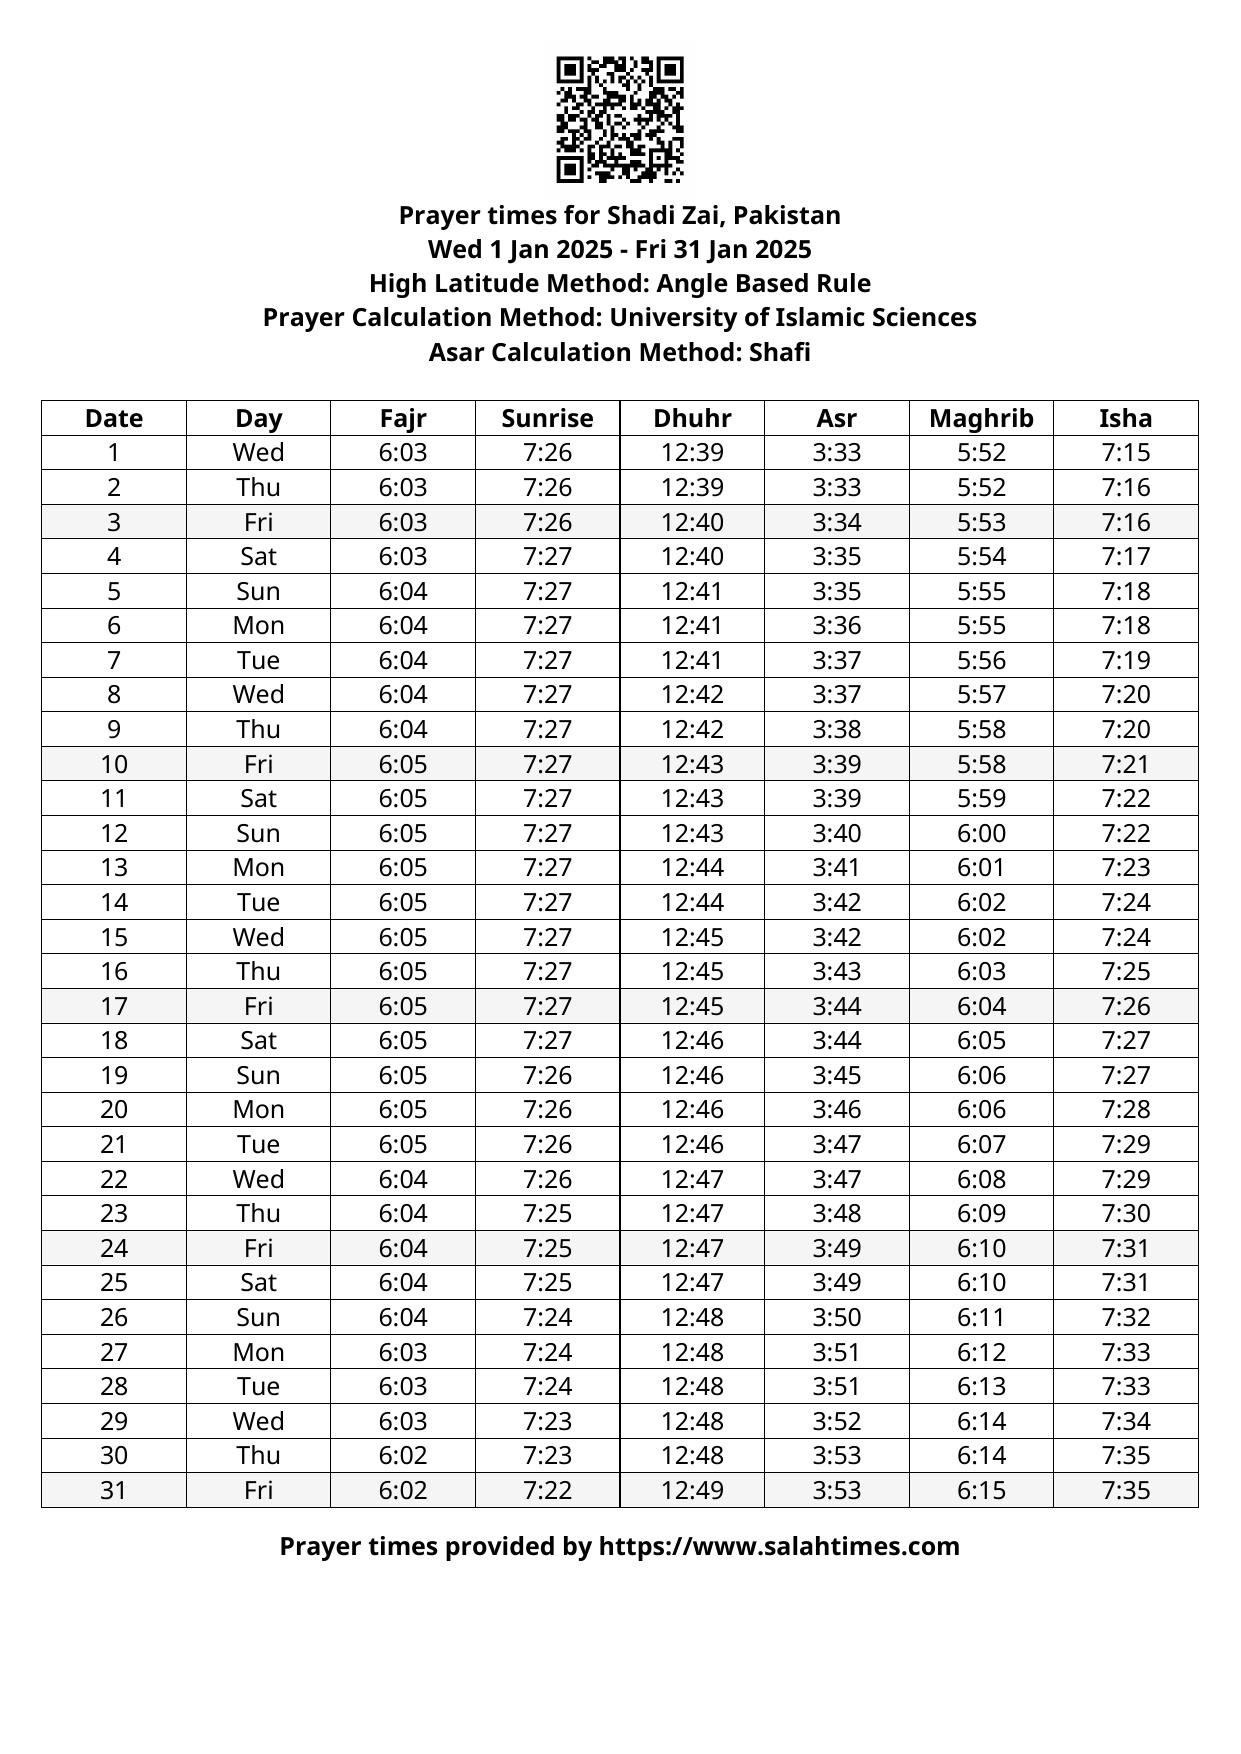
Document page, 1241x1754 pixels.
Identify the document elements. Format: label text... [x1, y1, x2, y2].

table_cell 7:27 [476, 747, 619, 780]
table_cell Sun [187, 1300, 330, 1334]
picture [542, 41, 699, 198]
table_cell 26 [42, 1300, 186, 1334]
table_cell 24 [42, 1231, 186, 1264]
table_cell 3:44 [765, 989, 909, 1022]
table_cell 12:42 [621, 678, 764, 711]
table_cell 7:27 [476, 1024, 619, 1057]
table_cell Fri [187, 989, 330, 1022]
table_cell 7:24 [476, 1369, 619, 1403]
table_cell 12:48 [621, 1300, 764, 1334]
table_cell 12:47 [621, 1162, 764, 1195]
table_cell 7:17 [1054, 539, 1198, 573]
table_cell 7:25 [476, 1266, 619, 1299]
table_cell 7:31 [1054, 1266, 1198, 1299]
table_cell 3:49 [765, 1266, 909, 1299]
table_cell 6:07 [910, 1127, 1053, 1161]
table_cell Thu [187, 954, 330, 988]
table_cell 5:55 [910, 609, 1053, 642]
table_cell 12:48 [621, 1335, 764, 1368]
table_cell 6:02 [331, 1439, 475, 1472]
table_cell 6:03 [331, 1369, 475, 1403]
table_cell Fri [187, 505, 330, 538]
table_cell 6:11 [910, 1300, 1053, 1334]
table_cell 3:37 [765, 643, 909, 677]
table_cell 6:05 [331, 781, 475, 815]
table_cell 7:27 [476, 885, 619, 919]
table_cell 7:27 [476, 920, 619, 953]
table_cell 19 [42, 1058, 186, 1092]
table_cell 30 [42, 1439, 186, 1472]
table_cell 3:48 [765, 1196, 909, 1230]
table_cell 3:35 [765, 539, 909, 573]
table_cell 7:27 [476, 781, 619, 815]
table_cell 7:27 [476, 539, 619, 573]
table_cell Thu [187, 1439, 330, 1472]
table_cell Fri [187, 1231, 330, 1264]
table_cell 3:52 [765, 1404, 909, 1437]
table_cell 12:41 [621, 609, 764, 642]
table_cell 6:03 [331, 505, 475, 538]
table_cell 6:14 [910, 1439, 1053, 1472]
table_cell 5:52 [910, 436, 1053, 469]
table_cell 7:33 [1054, 1369, 1198, 1403]
table_cell 5:55 [910, 574, 1053, 607]
table_cell 29 [42, 1404, 186, 1437]
table_cell 7:26 [476, 436, 619, 469]
table_cell Mon [187, 609, 330, 642]
table_cell 6:04 [331, 1162, 475, 1195]
table_cell 3:39 [765, 781, 909, 815]
table_cell 6:09 [910, 1196, 1053, 1230]
table_cell 3:34 [765, 505, 909, 538]
table_cell Thu [187, 712, 330, 746]
table_cell 3:39 [765, 747, 909, 780]
table_header Day [187, 401, 330, 434]
table_cell 7:16 [1054, 470, 1198, 504]
table_cell 7 [42, 643, 186, 677]
table_cell 10 [42, 747, 186, 780]
table_cell 6:04 [331, 1266, 475, 1299]
table_cell Thu [187, 470, 330, 504]
table_cell 16 [42, 954, 186, 988]
table_cell 6:04 [331, 678, 475, 711]
table_cell 6:02 [910, 885, 1053, 919]
table_cell 14 [42, 885, 186, 919]
table_cell Tue [187, 643, 330, 677]
text Prayer Calculation Method: University of Islamic Sciences [42, 300, 1198, 334]
table_cell 13 [42, 851, 186, 884]
table_header Dhuhr [621, 401, 764, 434]
table_cell 6:04 [331, 1196, 475, 1230]
table_cell 7:27 [476, 954, 619, 988]
table_cell 3:40 [765, 816, 909, 849]
table_cell 6:05 [331, 1058, 475, 1092]
table_cell 6:01 [910, 851, 1053, 884]
table_cell Sat [187, 1266, 330, 1299]
table_cell 12:43 [621, 781, 764, 815]
table_cell 6:05 [331, 851, 475, 884]
table_cell Tue [187, 1127, 330, 1161]
table_cell 12 [42, 816, 186, 849]
table_cell 2 [42, 470, 186, 504]
table_cell 7:35 [1054, 1473, 1198, 1507]
table_cell Mon [187, 851, 330, 884]
table_cell 9 [42, 712, 186, 746]
table_cell 5:57 [910, 678, 1053, 711]
table_cell Fri [187, 1473, 330, 1507]
table_cell Mon [187, 1093, 330, 1126]
table_cell 6:06 [910, 1093, 1053, 1126]
table_cell 3:42 [765, 885, 909, 919]
table_cell 6:10 [910, 1266, 1053, 1299]
table_cell 6:08 [910, 1162, 1053, 1195]
table_cell 7:27 [1054, 1058, 1198, 1092]
table_cell 7:27 [476, 609, 619, 642]
table_cell 1 [42, 436, 186, 469]
table_cell 7:26 [476, 1058, 619, 1092]
table_cell 7:30 [1054, 1196, 1198, 1230]
table_cell 7:29 [1054, 1162, 1198, 1195]
table_cell 7:15 [1054, 436, 1198, 469]
table_cell 5 [42, 574, 186, 607]
table_cell 5:54 [910, 539, 1053, 573]
table_cell 6:14 [910, 1404, 1053, 1437]
table_header Maghrib [910, 401, 1053, 434]
table_cell 3:50 [765, 1300, 909, 1334]
table_cell 7:33 [1054, 1335, 1198, 1368]
table_cell 7:24 [1054, 885, 1198, 919]
table_cell 12:48 [621, 1404, 764, 1437]
table_cell Sat [187, 781, 330, 815]
table_cell Sat [187, 539, 330, 573]
table_cell 5:53 [910, 505, 1053, 538]
table_cell 3:51 [765, 1335, 909, 1368]
table_cell Sun [187, 574, 330, 607]
table_cell 7:32 [1054, 1300, 1198, 1334]
table_header Date [42, 401, 186, 434]
table_cell 5:52 [910, 470, 1053, 504]
table_cell 6:12 [910, 1335, 1053, 1368]
table_cell 6 [42, 609, 186, 642]
table_cell 7:24 [1054, 920, 1198, 953]
table_cell 6:02 [331, 1473, 475, 1507]
table_cell 28 [42, 1369, 186, 1403]
table_cell 7:27 [476, 989, 619, 1022]
table_cell 7:34 [1054, 1404, 1198, 1437]
table_cell 23 [42, 1196, 186, 1230]
table_cell 6:03 [331, 1335, 475, 1368]
table_header Fajr [331, 401, 475, 434]
table_cell 5:58 [910, 747, 1053, 780]
table_cell 6:04 [331, 609, 475, 642]
table_cell 7:22 [1054, 816, 1198, 849]
table_cell 12:48 [621, 1439, 764, 1472]
table_cell 7:25 [476, 1196, 619, 1230]
table_cell 12:41 [621, 574, 764, 607]
table_cell 3:33 [765, 470, 909, 504]
table_cell 6:05 [331, 954, 475, 988]
table_cell 3:37 [765, 678, 909, 711]
table_cell 5:58 [910, 712, 1053, 746]
table_cell 7:26 [476, 1127, 619, 1161]
text Asar Calculation Method: Shafi [42, 334, 1198, 368]
table_cell 7:26 [476, 1093, 619, 1126]
table_cell 6:13 [910, 1369, 1053, 1403]
table_cell 5:56 [910, 643, 1053, 677]
table_cell 12:40 [621, 539, 764, 573]
table_cell 12:41 [621, 643, 764, 677]
table_cell 12:43 [621, 747, 764, 780]
table_cell 6:05 [331, 920, 475, 953]
table_cell 6:05 [331, 1024, 475, 1057]
table_cell 6:05 [910, 1024, 1053, 1057]
table_cell 6:03 [331, 470, 475, 504]
table_cell 12:46 [621, 1024, 764, 1057]
table_cell 3:38 [765, 712, 909, 746]
table_cell 3:43 [765, 954, 909, 988]
table_cell 7:24 [476, 1300, 619, 1334]
table_cell 3:46 [765, 1093, 909, 1126]
table_cell 3:47 [765, 1162, 909, 1195]
table_cell 7:28 [1054, 1093, 1198, 1126]
table_cell 25 [42, 1266, 186, 1299]
table_cell 7:25 [1054, 954, 1198, 988]
table_cell 12:42 [621, 712, 764, 746]
table_cell 6:03 [331, 539, 475, 573]
table_cell 15 [42, 920, 186, 953]
table_cell Wed [187, 1162, 330, 1195]
table_cell 6:00 [910, 816, 1053, 849]
table_header Asr [765, 401, 909, 434]
table_cell 12:44 [621, 851, 764, 884]
text Prayer times provided by https://www.salahtimes.com [42, 1528, 1198, 1563]
table_cell 6:05 [331, 816, 475, 849]
table_cell Wed [187, 1404, 330, 1437]
text Wed 1 Jan 2025 - Fri 31 Jan 2025 [42, 232, 1198, 266]
table_cell 3:45 [765, 1058, 909, 1092]
table_cell 12:46 [621, 1127, 764, 1161]
table_cell 12:47 [621, 1266, 764, 1299]
table_cell 7:18 [1054, 574, 1198, 607]
table_cell 7:20 [1054, 678, 1198, 711]
table_cell 22 [42, 1162, 186, 1195]
table_cell 3:33 [765, 436, 909, 469]
table_cell 12:45 [621, 954, 764, 988]
table_cell 6:04 [331, 1231, 475, 1264]
table_cell 6:15 [910, 1473, 1053, 1507]
table_cell 12:45 [621, 920, 764, 953]
table_cell 6:04 [331, 712, 475, 746]
table_cell Wed [187, 436, 330, 469]
table_cell 3:41 [765, 851, 909, 884]
table_cell 12:47 [621, 1231, 764, 1264]
table_cell 7:20 [1054, 712, 1198, 746]
table_cell 7:35 [1054, 1439, 1198, 1472]
table_cell 3:36 [765, 609, 909, 642]
table_cell 6:04 [331, 574, 475, 607]
table_cell 3:42 [765, 920, 909, 953]
table_cell Tue [187, 885, 330, 919]
table_cell 12:44 [621, 885, 764, 919]
table_cell 31 [42, 1473, 186, 1507]
table_cell Thu [187, 1196, 330, 1230]
table_cell 17 [42, 989, 186, 1022]
table_cell 4 [42, 539, 186, 573]
table_cell 21 [42, 1127, 186, 1161]
table_cell 7:31 [1054, 1231, 1198, 1264]
text High Latitude Method: Angle Based Rule [42, 266, 1198, 300]
table_cell 3:53 [765, 1473, 909, 1507]
table_cell 12:39 [621, 470, 764, 504]
table_cell 6:03 [331, 436, 475, 469]
table_cell 7:25 [476, 1231, 619, 1264]
table_cell 7:29 [1054, 1127, 1198, 1161]
table_cell 6:06 [910, 1058, 1053, 1092]
table_cell 12:46 [621, 1058, 764, 1092]
table_cell 12:39 [621, 436, 764, 469]
table_cell 7:27 [476, 851, 619, 884]
table_cell 7:23 [1054, 851, 1198, 884]
table_cell 7:16 [1054, 505, 1198, 538]
table_cell Tue [187, 1369, 330, 1403]
table_cell Sun [187, 1058, 330, 1092]
table_cell 7:19 [1054, 643, 1198, 677]
table_cell 6:05 [331, 1093, 475, 1126]
text Prayer times for Shadi Zai, Pakistan [42, 198, 1198, 232]
table_cell 6:10 [910, 1231, 1053, 1264]
table_cell 8 [42, 678, 186, 711]
table_cell 3:53 [765, 1439, 909, 1472]
table_cell 6:03 [331, 1404, 475, 1437]
table_cell 12:40 [621, 505, 764, 538]
table_cell Wed [187, 678, 330, 711]
table_cell 20 [42, 1093, 186, 1126]
table_cell 7:22 [1054, 781, 1198, 815]
table_cell 3:35 [765, 574, 909, 607]
table_cell 7:27 [476, 712, 619, 746]
table_cell 6:05 [331, 1127, 475, 1161]
table_cell 12:48 [621, 1369, 764, 1403]
table_cell Wed [187, 920, 330, 953]
table_cell 3 [42, 505, 186, 538]
table_cell 6:05 [331, 989, 475, 1022]
table_cell 18 [42, 1024, 186, 1057]
table_cell 6:05 [331, 747, 475, 780]
table_cell 7:21 [1054, 747, 1198, 780]
table_cell 7:23 [476, 1404, 619, 1437]
table_cell 7:27 [476, 816, 619, 849]
table_cell 12:46 [621, 1093, 764, 1126]
table_cell 12:43 [621, 816, 764, 849]
table_cell 12:47 [621, 1196, 764, 1230]
table_cell 7:27 [476, 574, 619, 607]
table_cell 6:05 [331, 885, 475, 919]
table_cell Mon [187, 1335, 330, 1368]
table_cell 6:02 [910, 920, 1053, 953]
table_cell 3:49 [765, 1231, 909, 1264]
table_cell 7:26 [476, 505, 619, 538]
table_cell 27 [42, 1335, 186, 1368]
table_cell 3:44 [765, 1024, 909, 1057]
table_cell 6:03 [910, 954, 1053, 988]
table_cell 12:45 [621, 989, 764, 1022]
table_cell 7:26 [1054, 989, 1198, 1022]
table_cell 7:26 [476, 1162, 619, 1195]
table_cell 7:26 [476, 470, 619, 504]
table_cell 3:47 [765, 1127, 909, 1161]
table_header Sunrise [476, 401, 619, 434]
table_cell 6:04 [331, 1300, 475, 1334]
table_cell 7:27 [476, 643, 619, 677]
table_cell 5:59 [910, 781, 1053, 815]
table_cell 3:51 [765, 1369, 909, 1403]
table_cell 7:22 [476, 1473, 619, 1507]
table_cell 12:49 [621, 1473, 764, 1507]
table_cell 7:24 [476, 1335, 619, 1368]
table_cell 7:27 [476, 678, 619, 711]
table_cell Fri [187, 747, 330, 780]
table_cell Sun [187, 816, 330, 849]
table_cell Sat [187, 1024, 330, 1057]
table_cell 11 [42, 781, 186, 815]
table_cell 6:04 [910, 989, 1053, 1022]
table_cell 7:18 [1054, 609, 1198, 642]
table_cell 6:04 [331, 643, 475, 677]
table_cell 7:27 [1054, 1024, 1198, 1057]
table_header Isha [1054, 401, 1198, 434]
table_cell 7:23 [476, 1439, 619, 1472]
